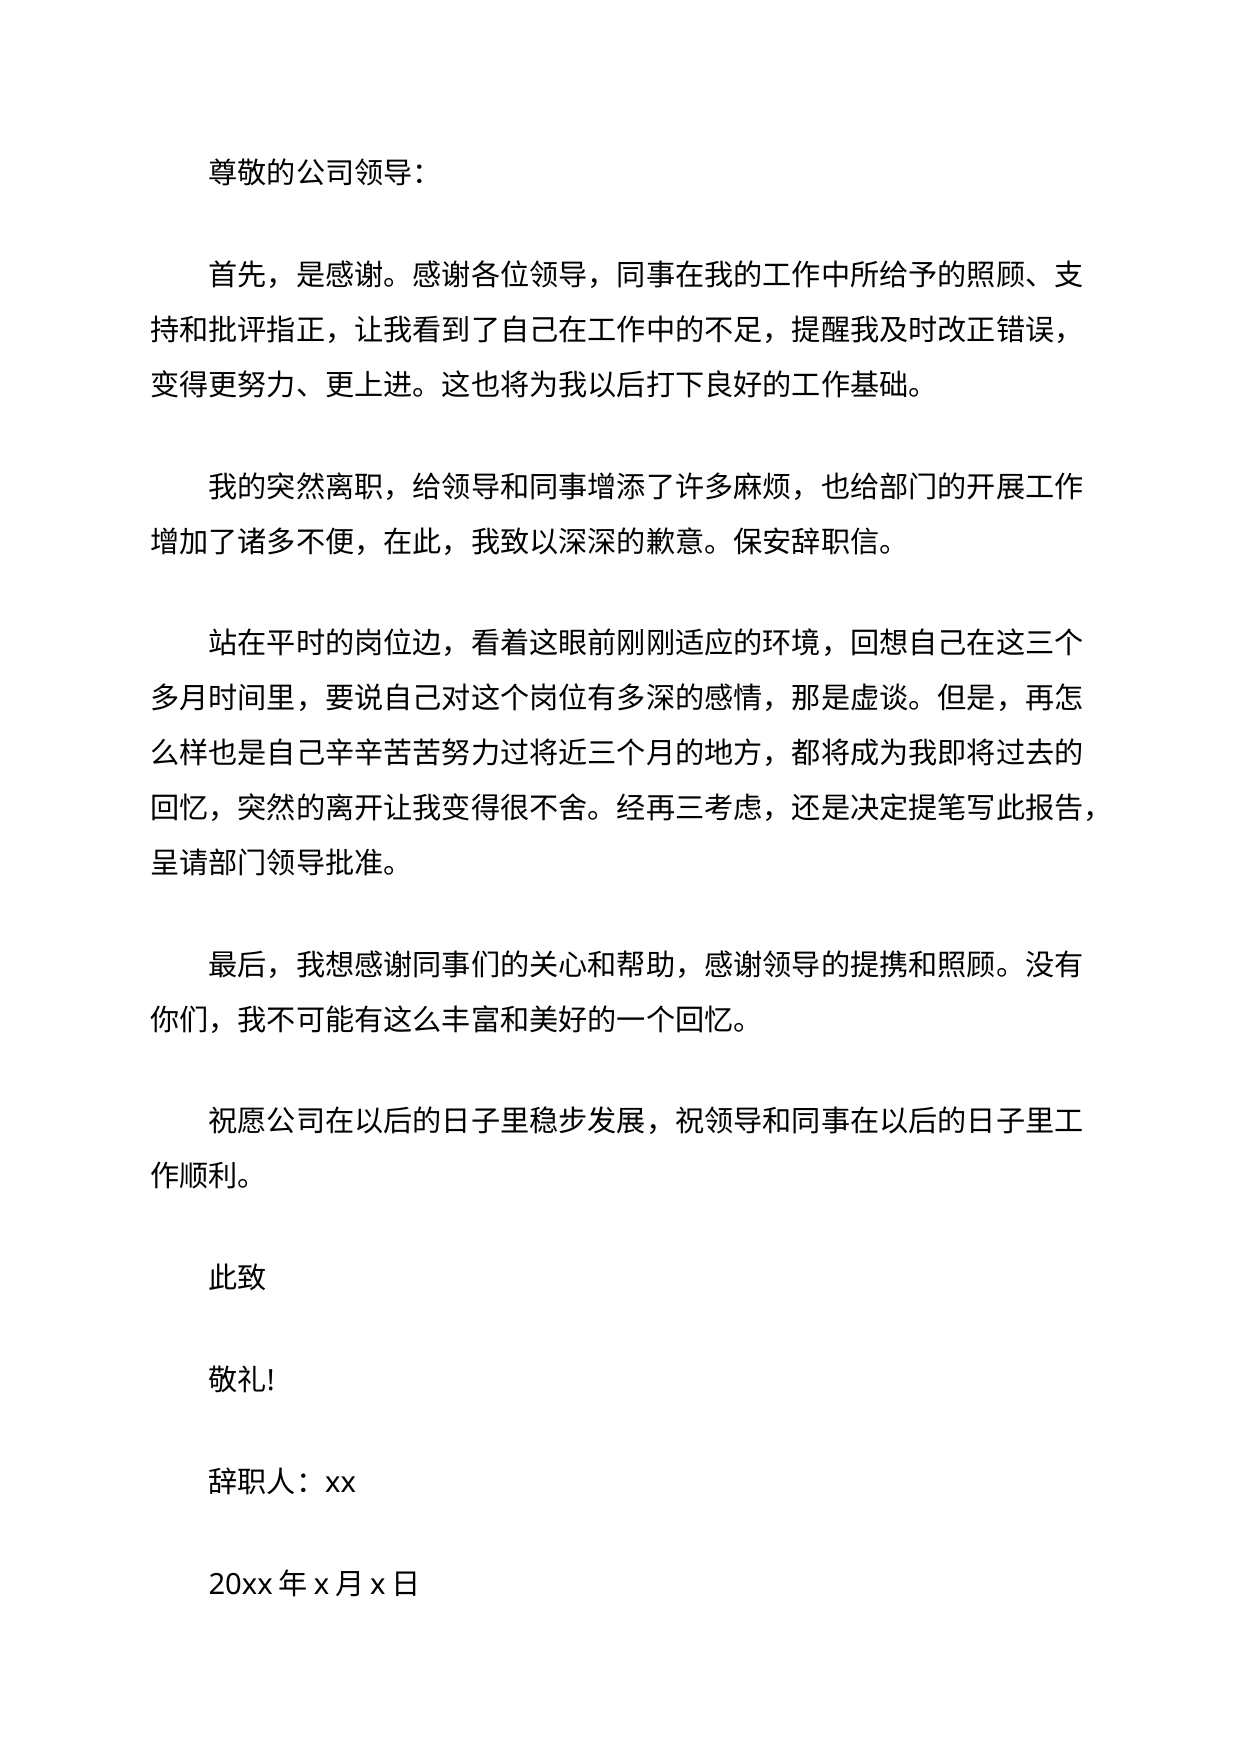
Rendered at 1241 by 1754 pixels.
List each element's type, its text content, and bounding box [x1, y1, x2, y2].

text 此致 [150, 1255, 1090, 1297]
text 我的突然离职，给领导和同事增添了许多麻烦，也给部门的开展工作增加了诸多不便，在此，我致以深深的歉意。保安辞职信。 [150, 463, 1090, 561]
text 敬礼! [150, 1356, 1090, 1399]
text 首先，是感谢。感谢各位领导，同事在我的工作中所给予的照顾、支持和批评指正，让我看到了自己在工作中的不足，提醒我及时改正错误，变得更努力、更上进。这也将为我以后打下良好的工作基础。 [150, 252, 1090, 404]
text 20xx年x月x日 [150, 1560, 1090, 1603]
text 辞职人：xx [150, 1458, 1090, 1501]
text 最后，我想感谢同事们的关心和帮助，感谢领导的提携和照顾。没有你们，我不可能有这么丰富和美好的一个回忆。 [150, 941, 1090, 1038]
text 站在平时的岗位边，看着这眼前刚刚适应的环境，回想自己在这三个多月时间里，要说自己对这个岗位有多深的感情，那是虚谈。但是，再怎么样也是自己辛辛苦苦努力过将近三个月的地方，都将成为我即将过去的回忆，突然的离开让我变得很不舍。经再三考虑，还是决定提笔写此报告，呈请部门领导批准。 [150, 620, 1090, 882]
text 祝愿公司在以后的日子里稳步发展，祝领导和同事在以后的日子里工作顺利。 [150, 1098, 1090, 1195]
text 尊敬的公司领导： [150, 150, 1090, 192]
